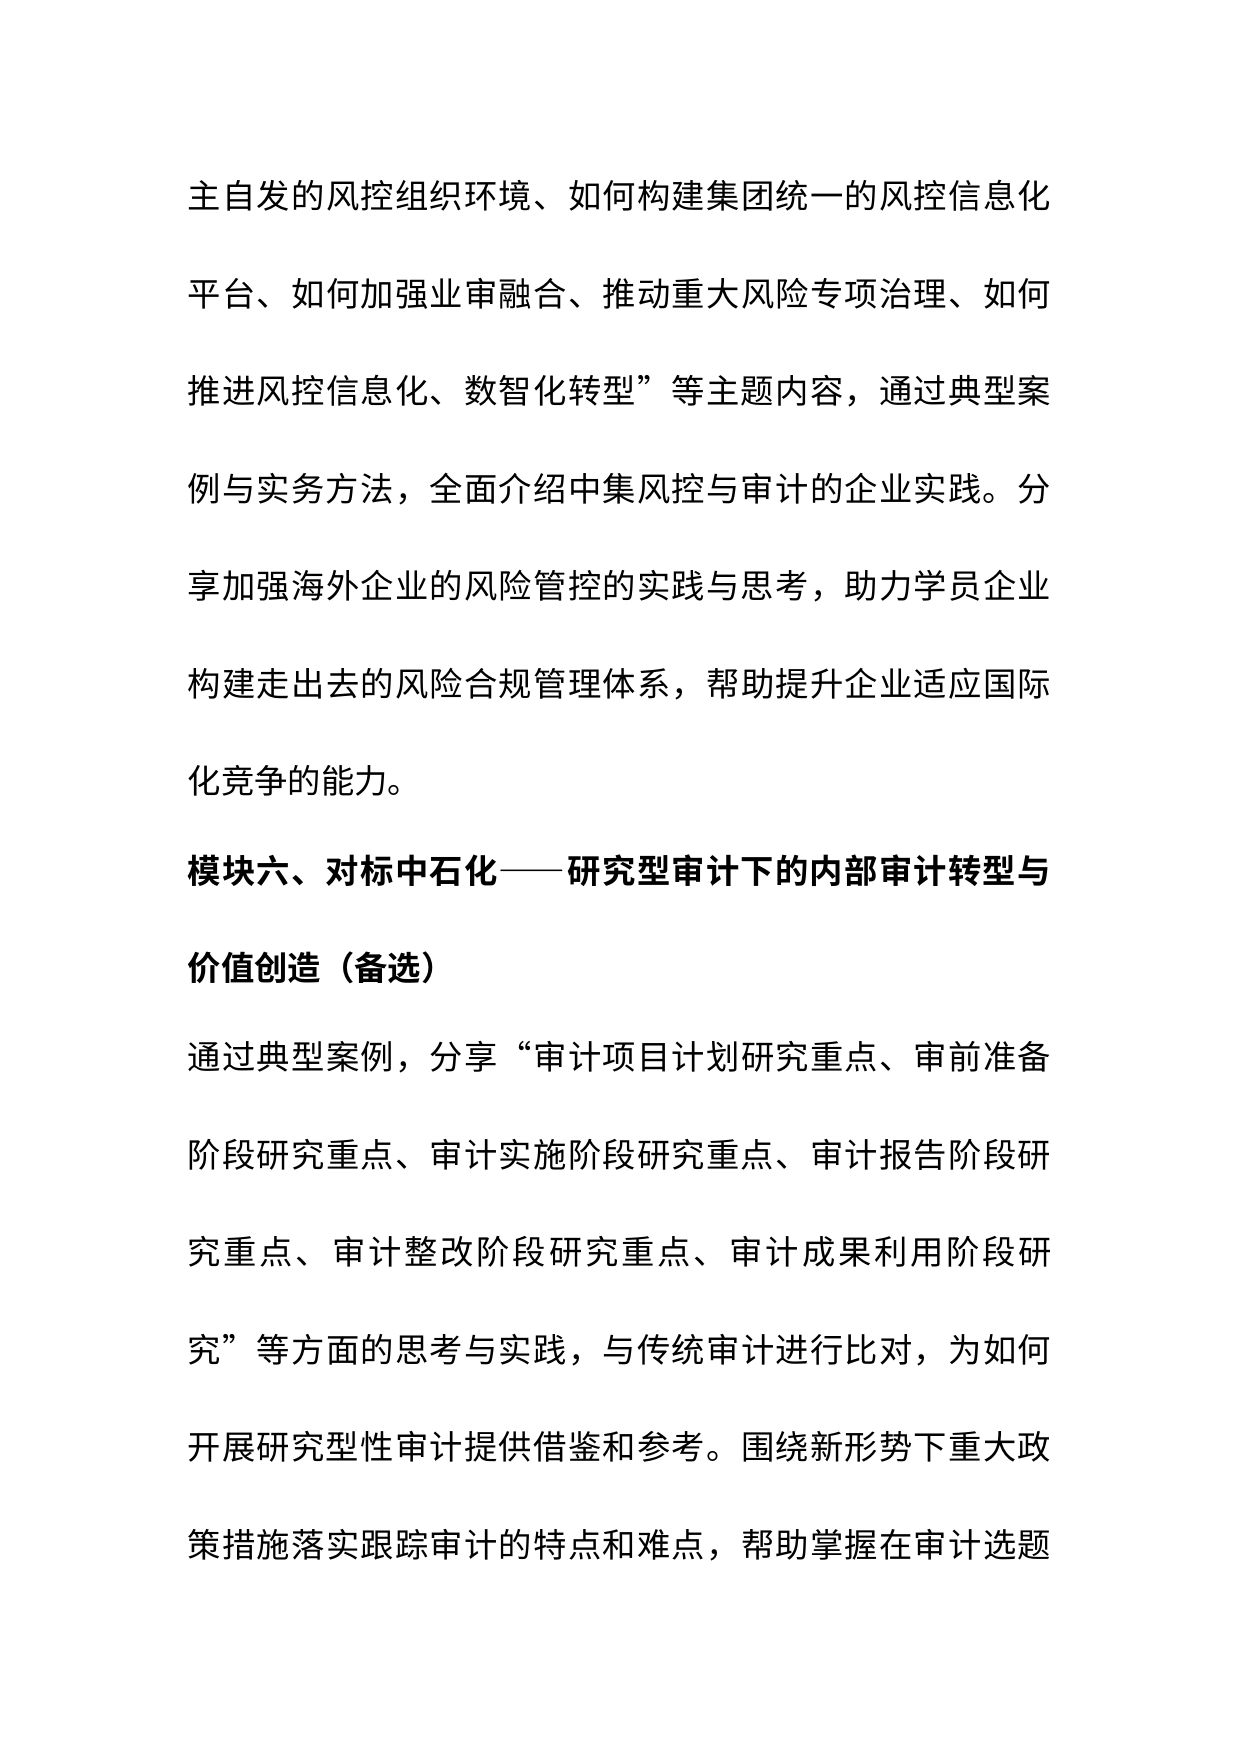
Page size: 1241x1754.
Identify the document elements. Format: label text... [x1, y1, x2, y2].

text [187, 1023, 1053, 1575]
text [187, 162, 1053, 812]
text 模块六、对标中石化——研究型审计下的内部审计转型与价值创造（备选） [187, 836, 1053, 998]
